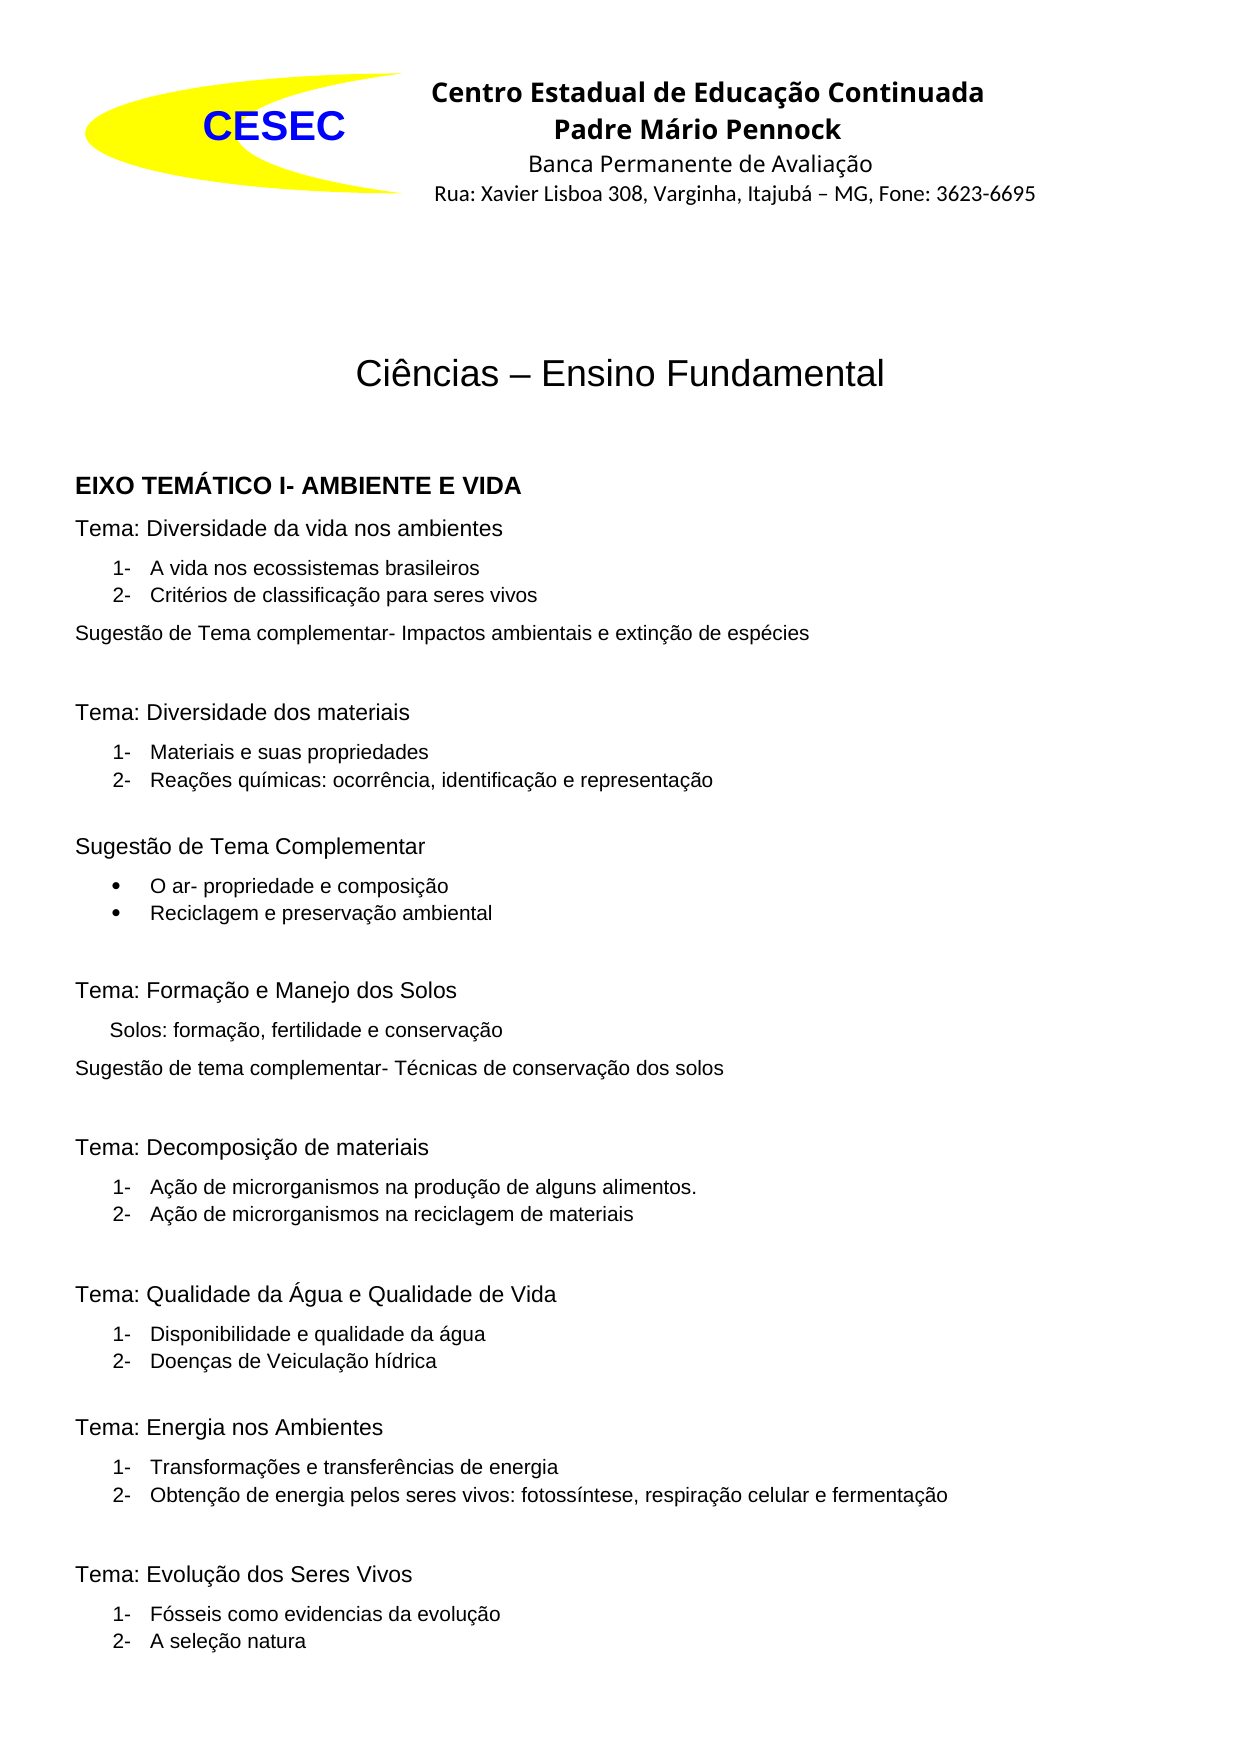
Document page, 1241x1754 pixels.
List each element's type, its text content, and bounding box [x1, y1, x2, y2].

list Obtenção de energia pelos seres vivos: fotossíntese, respiração celular e fermentação [112, 1482, 1165, 1506]
list O ar- propriedade e composição [112, 873, 1165, 897]
text Solos: formação, fertilidade e conservação [75, 1018, 1165, 1042]
text Tema: Diversidade da vida nos ambientes [75, 515, 1165, 541]
text Sugestão de Tema Complementar [75, 833, 1165, 859]
list Critérios de classificação para seres vivos [112, 583, 1165, 607]
list Transformações e transferências de energia [112, 1455, 1165, 1479]
text Tema: Qualidade da Água e Qualidade de Vida [75, 1281, 1165, 1307]
text Tema: Formação e Manejo dos Solos [75, 977, 1165, 1003]
list Reciclagem e preservação ambiental [112, 901, 1165, 925]
list Ação de microrganismos na produção de alguns alimentos. [112, 1175, 1165, 1199]
text Ciências – Ensino Fundamental [75, 351, 1165, 394]
text EIXO TEMÁTICO I- AMBIENTE E VIDA [75, 471, 1165, 500]
text Tema: Evolução dos Seres Vivos [75, 1561, 1165, 1587]
list Reações químicas: ocorrência, identificação e representação [112, 767, 1165, 791]
list A vida nos ecossistemas brasileiros [112, 555, 1165, 579]
list Disponibilidade e qualidade da água [112, 1321, 1165, 1345]
list Ação de microrganismos na reciclagem de materiais [112, 1202, 1165, 1226]
text Tema: Diversidade dos materiais [75, 699, 1165, 726]
text Sugestão de Tema complementar- Impactos ambientais e extinção de espécies [75, 621, 1165, 645]
list Doenças de Veiculação hídrica [112, 1349, 1165, 1373]
list Fósseis como evidencias da evolução [112, 1602, 1165, 1626]
list A seleção natura [112, 1629, 1165, 1653]
text Sugestão de tema complementar- Técnicas de conservação dos solos [75, 1056, 1165, 1079]
text Tema: Decomposição de materiais [75, 1134, 1165, 1161]
list Materiais e suas propriedades [112, 740, 1165, 764]
text Tema: Energia nos Ambientes [75, 1414, 1165, 1441]
